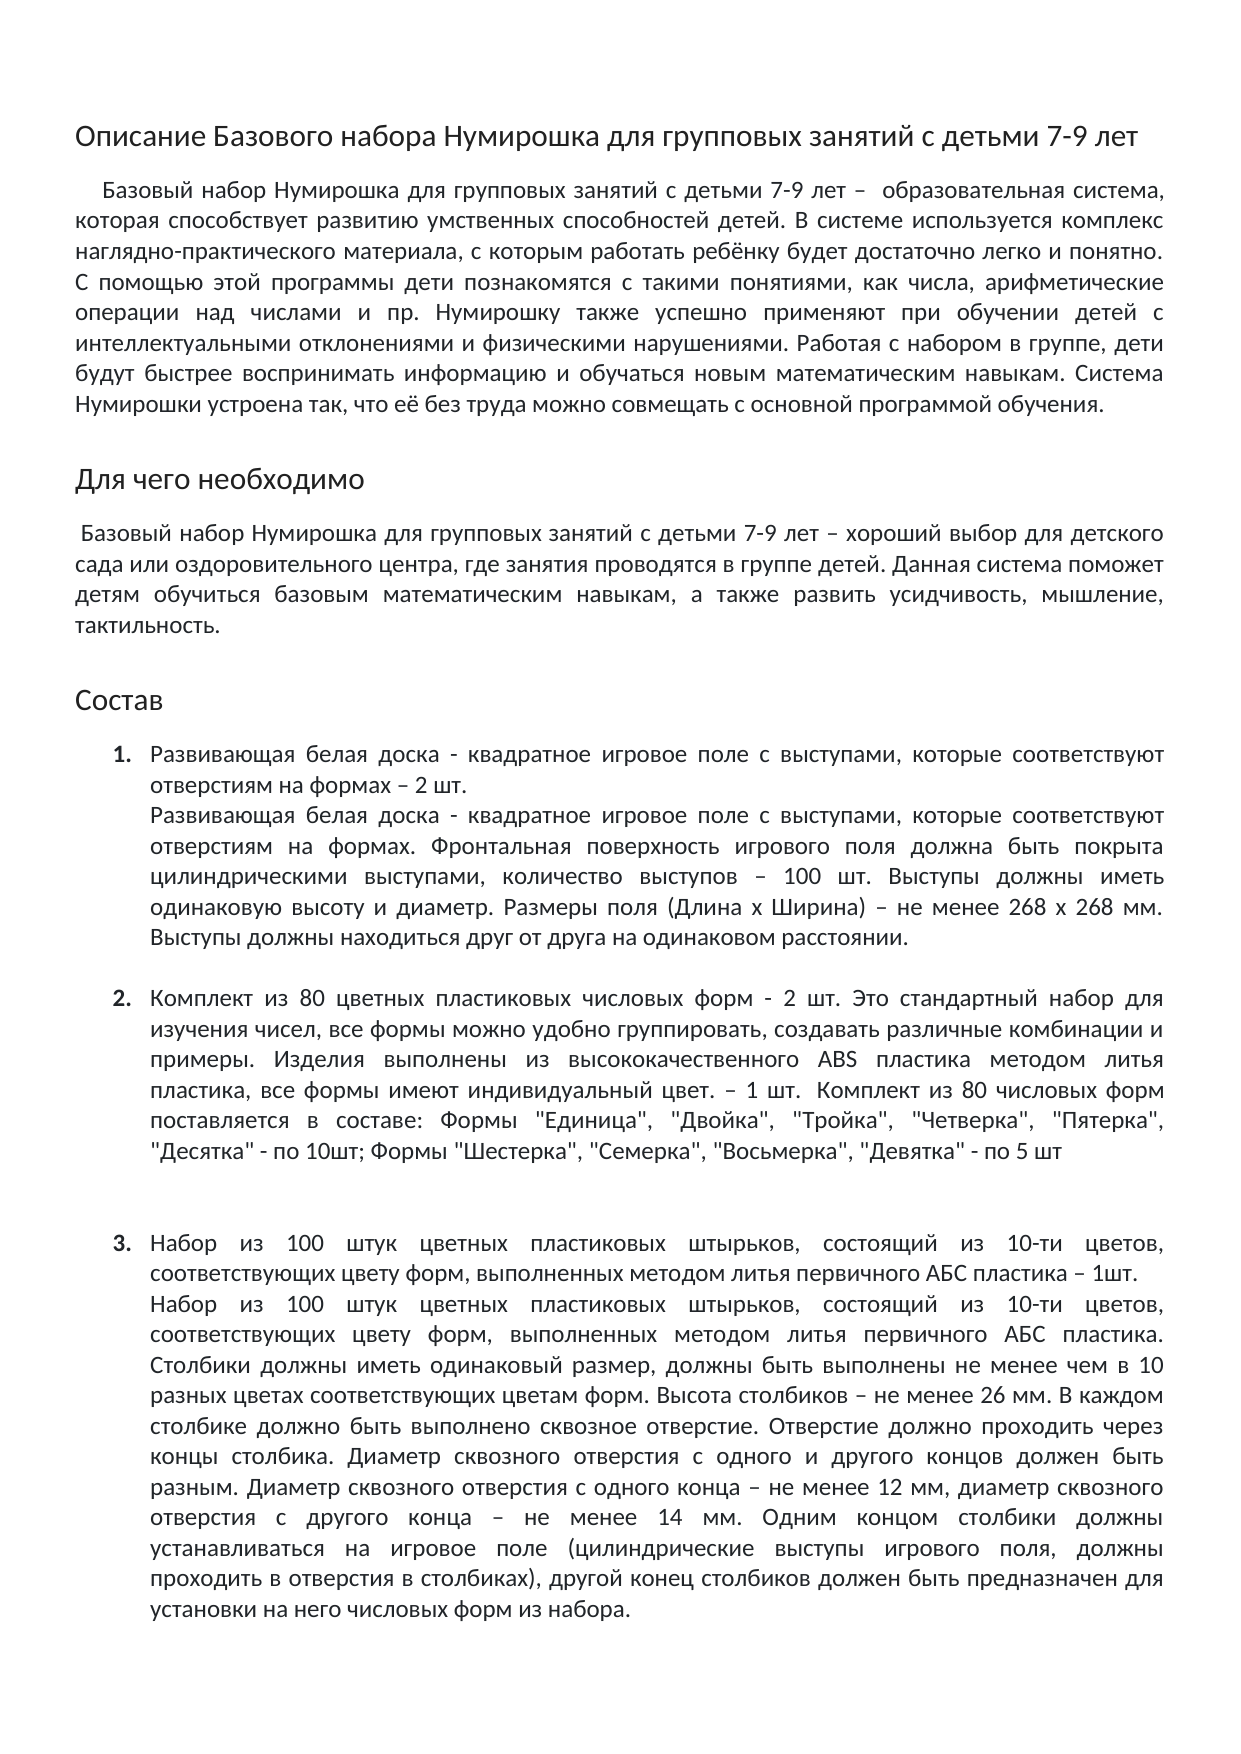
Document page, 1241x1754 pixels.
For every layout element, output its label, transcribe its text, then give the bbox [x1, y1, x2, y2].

text Базовый набор Нумирошка для групповых занятий с детьми 7-9 лет – образовательная система, которая способствует развитию умственных способностей детей. В системе используется комплекс наглядно-практического материала, с которым работать ребёнку будет достаточно легко и понятно. С помощью этой программы дети познакомятся с такими понятиями, как числа, арифметические операции над числами и пр. Нумирошку также успешно применяют при обучении детей с интеллектуальными отклонениями и физическими нарушениями. Работая с набором в группе, дети будут быстрее воспринимать информацию и обучаться новым математическим навыкам. Система Нумирошки устроена так, что её без труда можно совмещать с основной программой обучения. [75, 174, 1165, 418]
text Описание Базового набора Нумирошка для групповых занятий с детьми 7-9 лет [75, 116, 1165, 154]
text Базовый набор Нумирошка для групповых занятий с детьми 7-9 лет – хороший выбор для детского сада или оздоровительного центра, где занятия проводятся в группе детей. Данная система поможет детям обучиться базовым математическим навыкам, а также развить усидчивость, мышление, тактильность. [75, 517, 1165, 639]
list ﻿Развивающая белая доска - квадратное игровое поле с выступами, которые соответствуют отверстиям на формах – 2 шт. [112, 738, 1165, 799]
list Набор из 100 штук цветных пластиковых штырьков, состоящий из 10-ти цветов, соответствующих цвету форм, выполненных методом литья первичного АБС пластика. Столбики должны иметь одинаковый размер, должны быть выполнены не менее чем в 10 разных цветах соответствующих цветам форм. Высота столбиков – не менее 26 мм. В каждом столбике должно быть выполнено сквозное отверстие. Отверстие должно проходить через концы столбика. Диаметр сквозного отверстия с одного и другого концов должен быть разным. Диаметр сквозного отверстия с одного конца – не менее 12 мм, диаметр сквозного отверстия с другого конца – не менее 14 мм. Одним концом столбики должны устанавливаться на игровое поле (цилиндрические выступы игрового поля, должны проходить в отверстия в столбиках), другой конец столбиков должен быть предназначен для установки на него числовых форм из набора. [150, 1288, 1165, 1623]
list Набор из 100 штук цветных пластиковых штырьков, состоящий из 10-ти цветов, соответствующих цвету форм, выполненных методом литья первичного АБС пластика – 1шт. [112, 1227, 1165, 1288]
text ﻿Состав [75, 680, 1165, 718]
list Развивающая белая доска - квадратное игровое поле с выступами, которые соответствуют отверстиям на формах. Фронтальная поверхность игрового поля должна быть покрыта цилиндрическими выступами, количество выступов – 100 шт. Выступы должны иметь одинаковую высоту и диаметр. Размеры поля (Длина х Ширина) – не менее 268 х 268 мм. Выступы должны находиться друг от друга на одинаковом расстоянии. [150, 799, 1165, 952]
list Комплект из 80 цветных пластиковых числовых форм - 2 шт. Это стандартный набор для изучения чисел, все формы можно удобно группировать, создавать различные комбинации и примеры. Изделия выполнены из высококачественного ABS пластика методом литья пластика, все формы имеют индивидуальный цвет. – 1 шт. Комплект из 80 числовых форм поставляется в составе: Формы "Единица", "Двойка", "Тройка", "Четверка", "Пятерка", "Десятка" - по 10шт; Формы "Шестерка", "Семерка", "Восьмерка", "Девятка" - по 5 шт [112, 983, 1165, 1166]
text Для чего необходимо [75, 459, 1165, 497]
